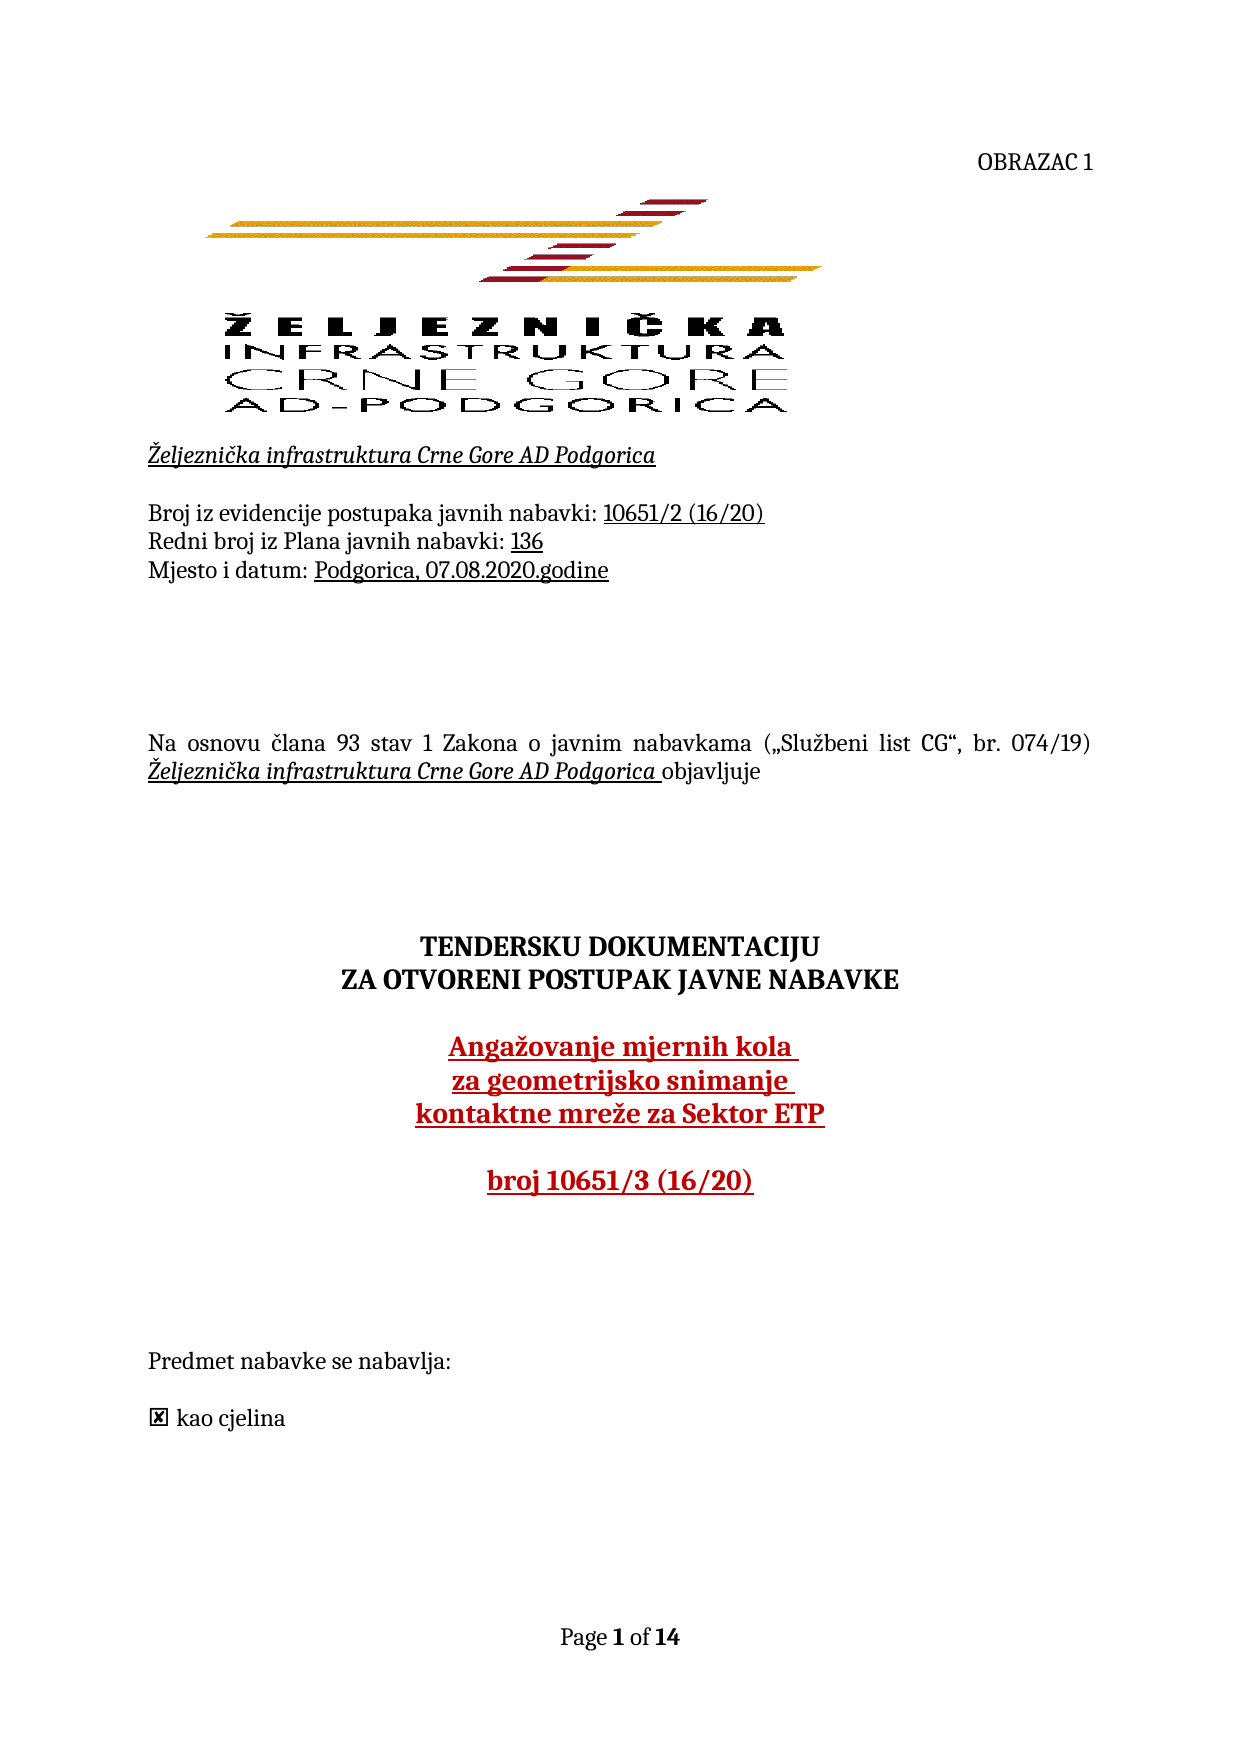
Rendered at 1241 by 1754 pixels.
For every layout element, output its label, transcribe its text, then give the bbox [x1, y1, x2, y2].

text kao cjelina [148, 1404, 1093, 1433]
text Predmet nabavke se nabavlja: [148, 1347, 1093, 1375]
text Mjesto i datum: Podgorica, 07.08.2020.godine [148, 556, 1093, 585]
text Na osnovu člana 93 stav 1 Zakona o javnim nabavkama („Službeni list CG“, br. 074/19) Željeznička infrastruktura Crne Gore AD Podgorica objavljuje [148, 728, 1093, 786]
text broj 10651/3 (16/20) [148, 1164, 1093, 1198]
text OBRAZAC 1 [148, 148, 1093, 176]
text kontaktne mreže za Sektor ETP [148, 1097, 1093, 1131]
text za geometrijsko snimanje [148, 1064, 1093, 1097]
text Redni broj iz Plana javnih nabavki: 136 [148, 527, 1093, 556]
text Broj iz evidencije postupaka javnih nabavki: 10651/2 (16/20) [148, 498, 1093, 527]
text Željeznička infrastruktura Crne Gore AD Podgorica [148, 441, 1093, 470]
picture [147, 176, 881, 413]
text ZA OTVORENI POSTUPAK JAVNE NABAVKE [148, 963, 1093, 997]
text Angažovanje mjernih kola [148, 1030, 1093, 1064]
text TENDERSKU DOKUMENTACIJU [148, 930, 1093, 963]
